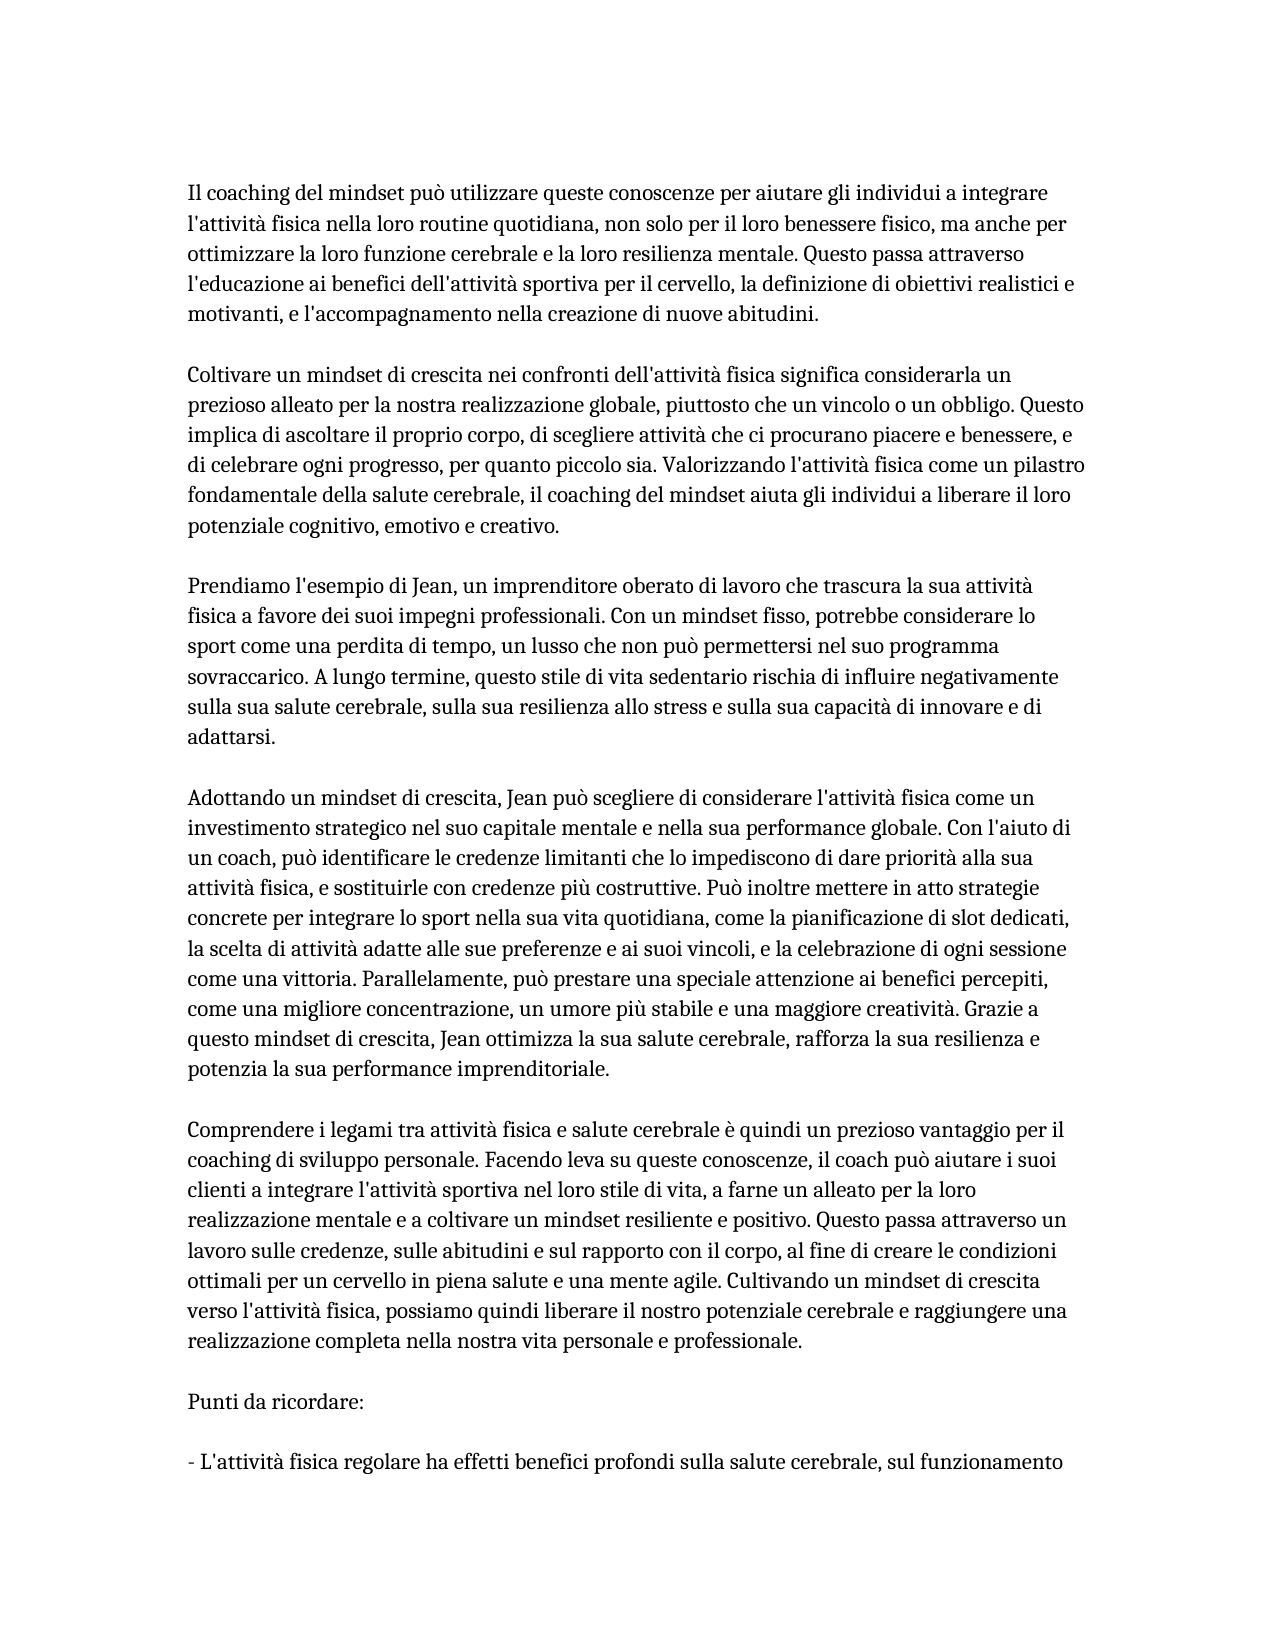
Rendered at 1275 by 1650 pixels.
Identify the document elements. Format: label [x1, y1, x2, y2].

text [187, 150, 1087, 1475]
